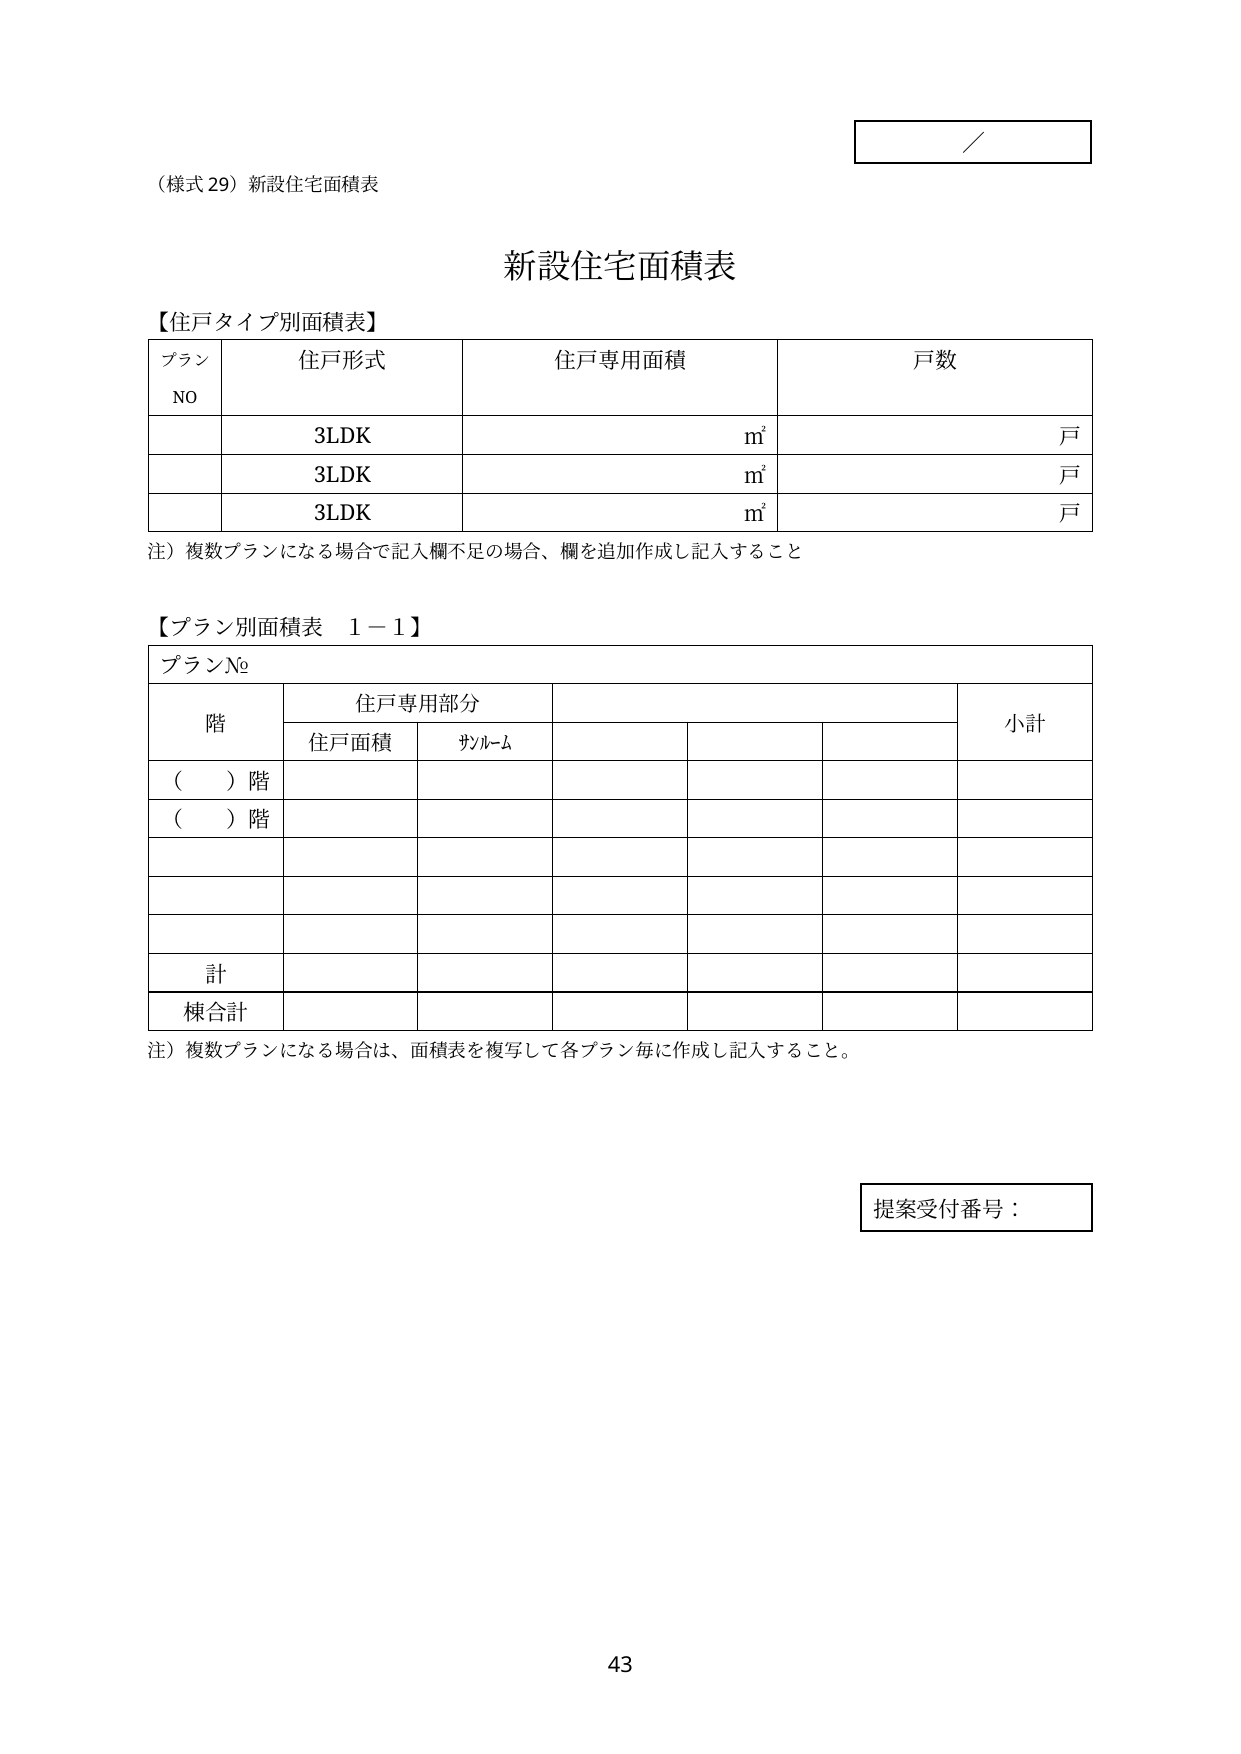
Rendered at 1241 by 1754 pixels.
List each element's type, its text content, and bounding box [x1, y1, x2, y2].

table_cell [418, 993, 552, 1030]
text 注）複数プランになる場合は、面積表を複写して各プラン毎に作成し記入すること。 [148, 1031, 1092, 1068]
table_cell 小計 [958, 684, 1092, 760]
table_cell [958, 915, 1092, 953]
table_header 戸数 [778, 340, 1092, 415]
table_cell [688, 877, 822, 914]
table_cell [553, 954, 687, 991]
table_header プラン№ [149, 646, 1092, 683]
table_cell [688, 723, 822, 760]
table_cell [284, 915, 417, 953]
table_cell ㎡ [463, 416, 777, 454]
table_cell [149, 838, 283, 876]
table_cell [284, 877, 417, 914]
table_cell [823, 761, 957, 799]
table_cell [284, 800, 417, 837]
table_cell [823, 993, 957, 1030]
table_cell 3LDK [222, 494, 462, 531]
table_cell [823, 954, 957, 991]
table_cell 計 [149, 954, 283, 991]
table_cell [958, 993, 1092, 1030]
table_cell [418, 877, 552, 914]
table_cell [823, 800, 957, 837]
table_cell [284, 954, 417, 991]
table_header プランNO [149, 340, 221, 415]
table_cell [418, 915, 552, 953]
table_cell [149, 877, 283, 914]
table_cell 戸 [778, 416, 1092, 454]
table_cell 住戸面積 [284, 723, 417, 760]
table_cell [958, 800, 1092, 837]
table_cell [688, 800, 822, 837]
text 【プラン別面積表 １－１】 [148, 607, 1092, 644]
table_cell 3LDK [222, 455, 462, 492]
table_cell ｻﾝﾙｰﾑ [418, 723, 552, 760]
table_header 住戸形式 [222, 340, 462, 415]
table_cell [149, 455, 221, 492]
table_cell [553, 993, 687, 1030]
table_cell [553, 684, 957, 722]
table_cell （ ）階 [149, 800, 283, 837]
table_cell ㎡ [463, 455, 777, 492]
table_cell [958, 838, 1092, 876]
text 新設住宅面積表 [148, 227, 1092, 302]
text 【住戸タイプ別面積表】 [148, 302, 1092, 339]
table_cell [823, 915, 957, 953]
table_cell 棟合計 [149, 993, 283, 1030]
table_cell [284, 838, 417, 876]
table_cell （ ）階 [149, 761, 283, 799]
table_cell [823, 723, 957, 760]
table_cell [688, 838, 822, 876]
table_cell [553, 877, 687, 914]
table_cell [688, 993, 822, 1030]
text 注）複数プランになる場合で記入欄不足の場合、欄を追加作成し記入すること [148, 532, 1092, 569]
table_cell [418, 761, 552, 799]
table_cell [418, 954, 552, 991]
table_cell [958, 877, 1092, 914]
table_header 住戸専用面積 [463, 340, 777, 415]
table_cell [418, 800, 552, 837]
table_cell [958, 761, 1092, 799]
table_cell 3LDK [222, 416, 462, 454]
table_cell [958, 954, 1092, 991]
table_cell [149, 494, 221, 531]
table_cell [823, 838, 957, 876]
table_cell [553, 800, 687, 837]
table_cell [553, 761, 687, 799]
table_cell [418, 838, 552, 876]
table_cell [823, 877, 957, 914]
table_cell 住戸専用部分 [284, 684, 552, 722]
table_cell [553, 838, 687, 876]
table_cell 戸 [778, 494, 1092, 531]
table_cell [553, 723, 687, 760]
table_cell [284, 993, 417, 1030]
table_cell [149, 416, 221, 454]
table_cell 戸 [778, 455, 1092, 492]
table_cell 階 [149, 684, 283, 760]
table_cell [688, 954, 822, 991]
table_cell [284, 761, 417, 799]
table_cell [553, 915, 687, 953]
table_cell [149, 915, 283, 953]
table_cell ㎡ [463, 494, 777, 531]
table_cell [688, 915, 822, 953]
table_cell [688, 761, 822, 799]
